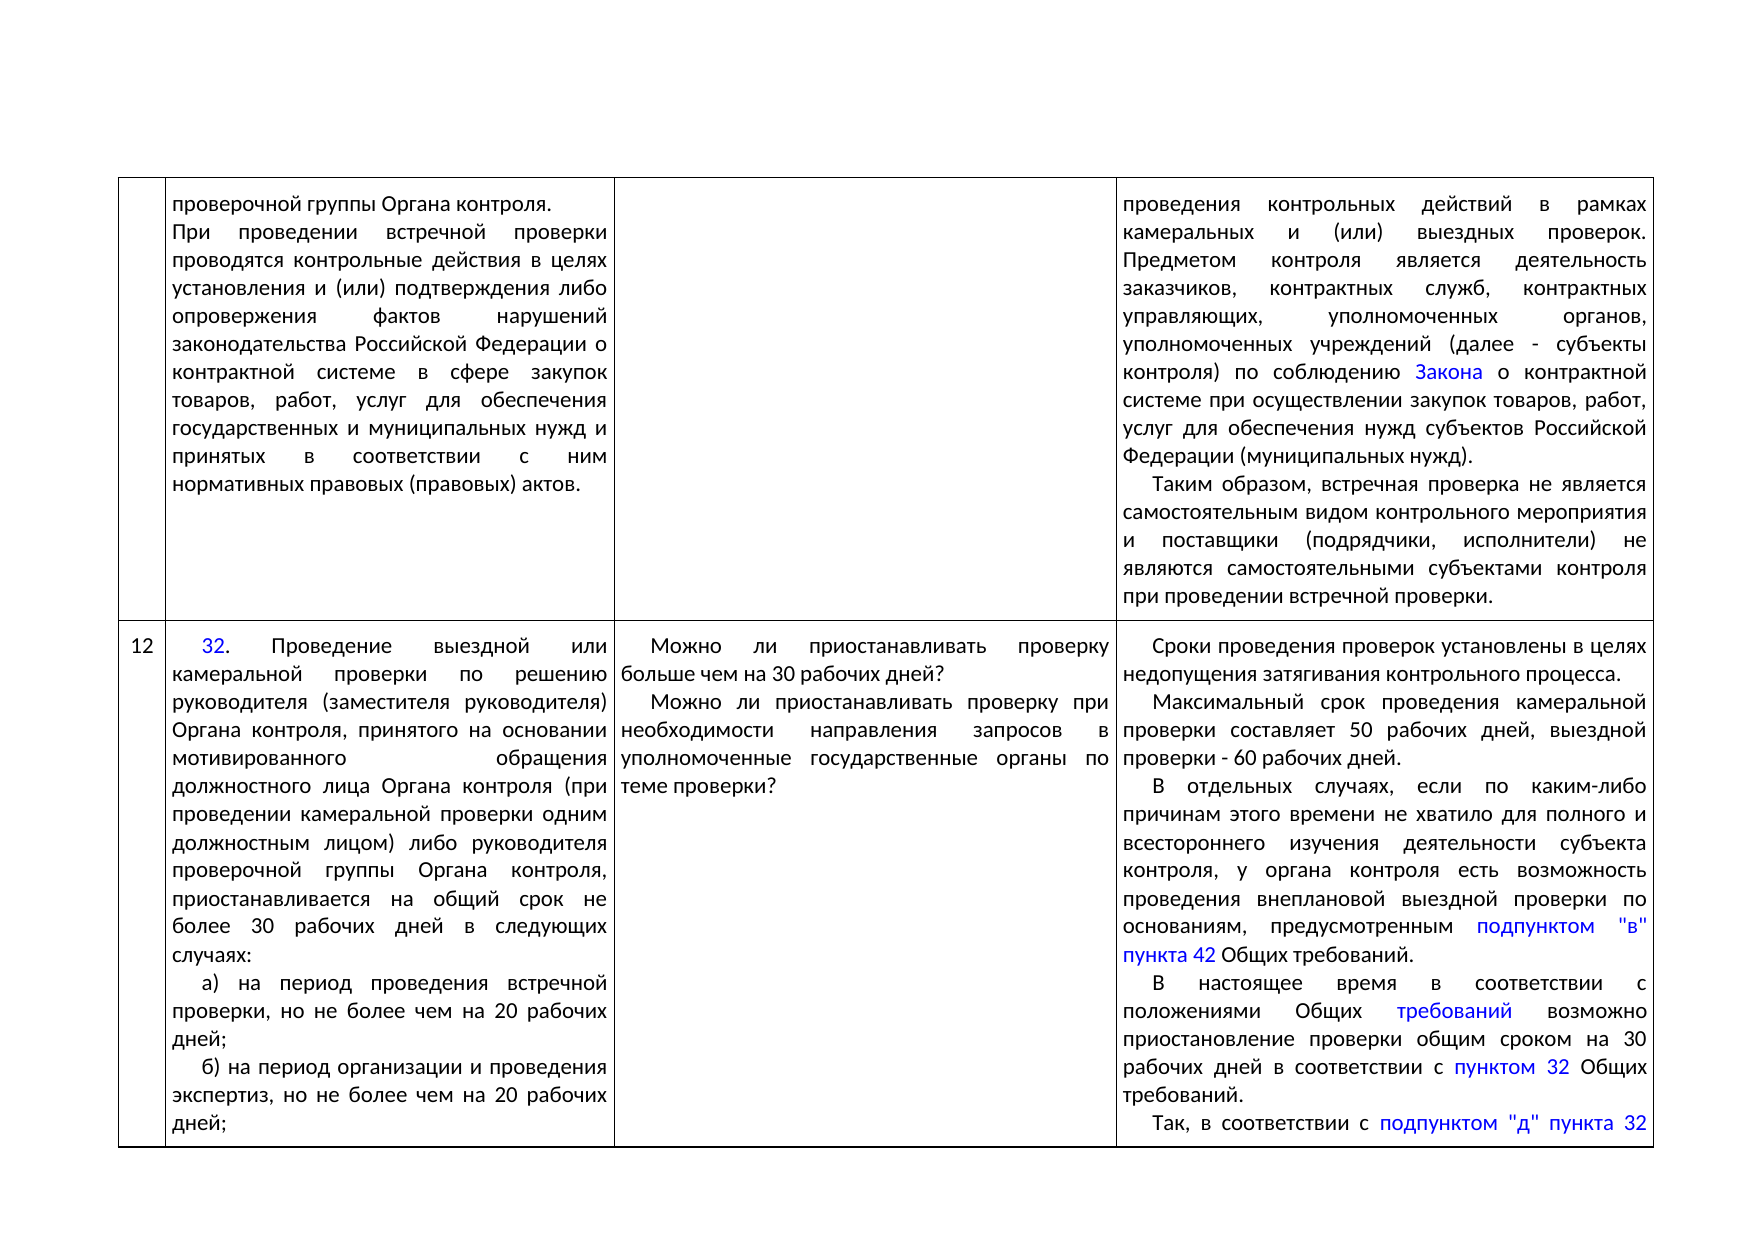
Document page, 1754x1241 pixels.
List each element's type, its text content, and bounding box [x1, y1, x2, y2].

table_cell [1117, 178, 1653, 620]
table_cell 12 [119, 621, 165, 1146]
table_cell 11 [119, 178, 165, 620]
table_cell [615, 178, 1116, 620]
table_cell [615, 621, 1116, 1146]
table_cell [166, 178, 614, 620]
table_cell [166, 621, 614, 1146]
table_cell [1117, 621, 1653, 1146]
